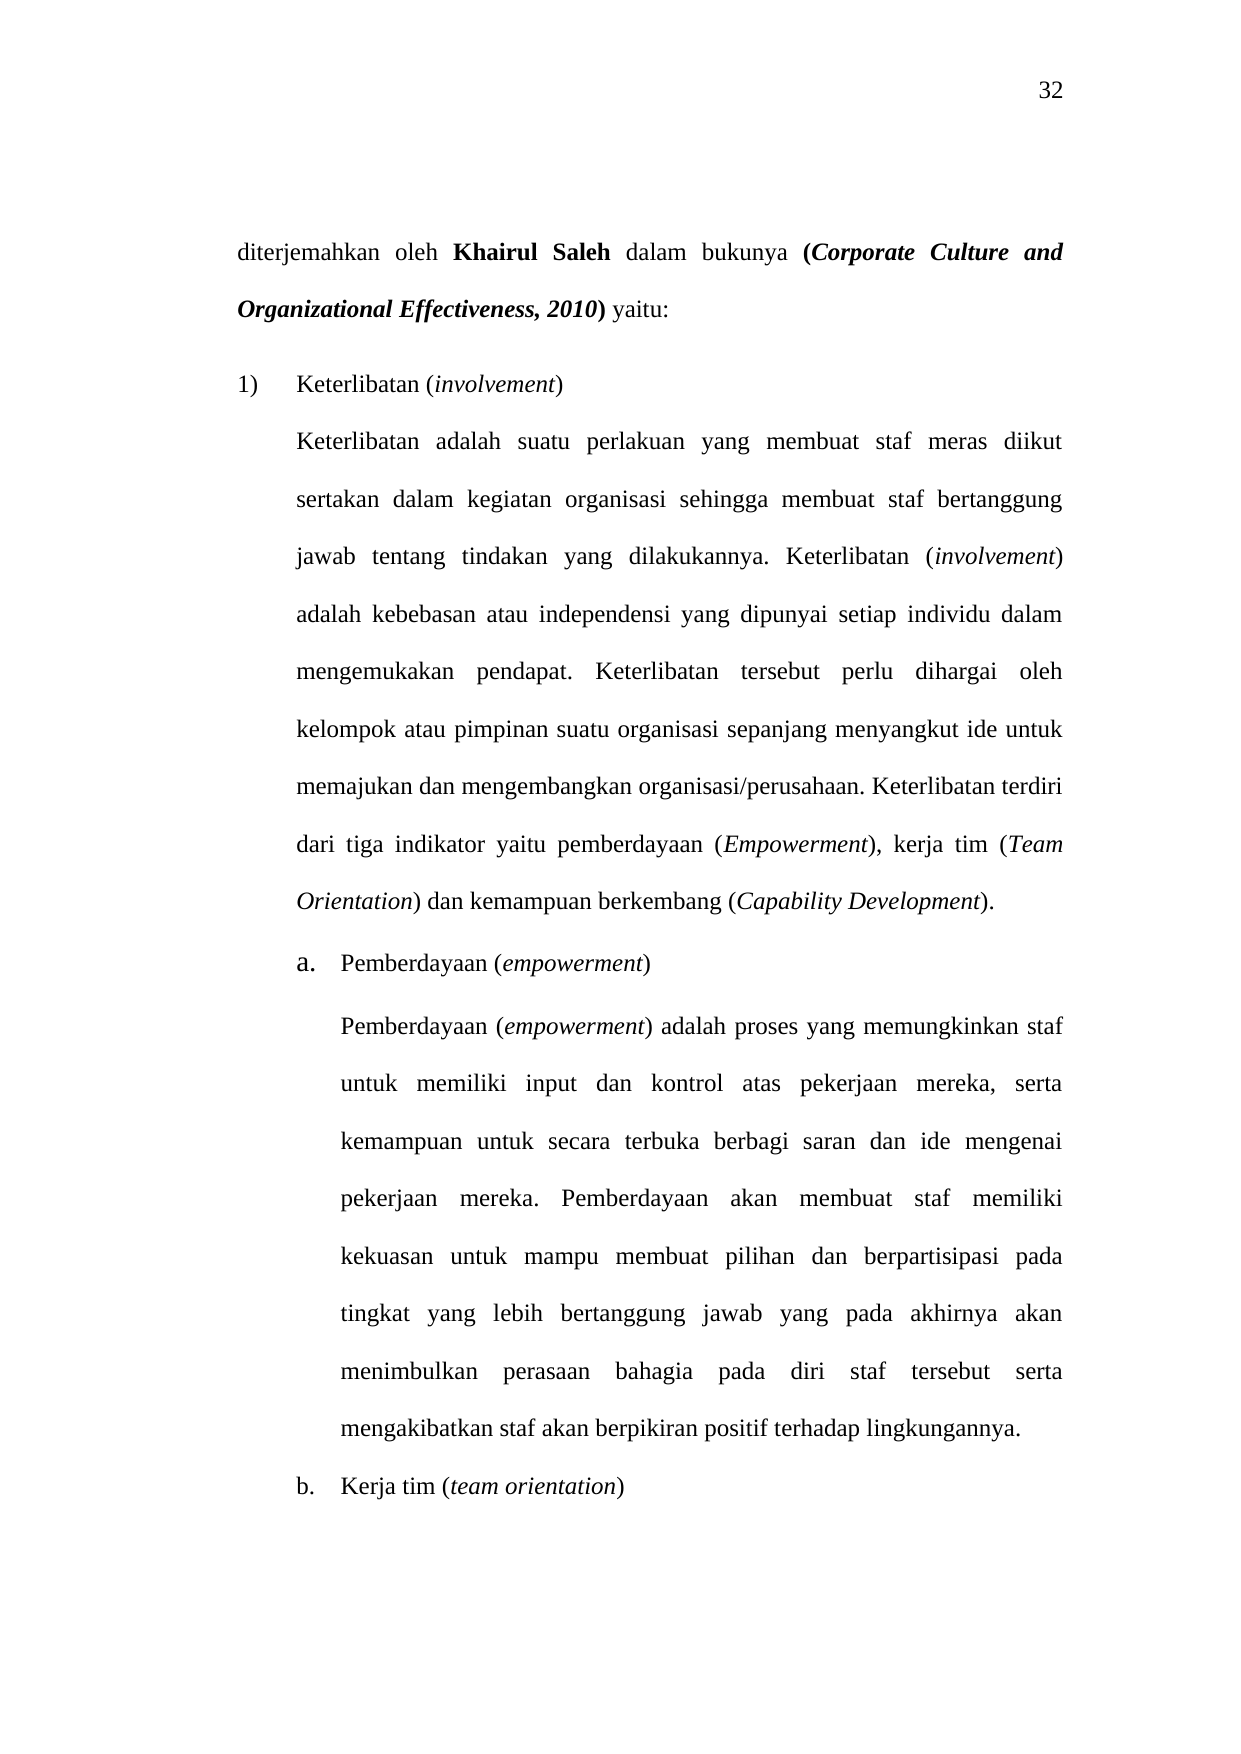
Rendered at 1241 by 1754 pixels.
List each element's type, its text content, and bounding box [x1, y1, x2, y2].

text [237, 237, 1063, 323]
list Keterlibatan (involvement) [237, 369, 1063, 397]
list Pemberdayaan (empowerment) [296, 944, 1063, 977]
list Kerja tim (team orientation) [296, 1471, 1063, 1499]
list Keterlibatan adalah suatu perlakuan yang membuat staf meras diikut sertakan dalam kegiatan organisasi sehingga membuat staf bertanggung jawab tentang tindakan yang dilakukannya. Keterlibatan (involvement) adalah kebebasan atau independensi yang dipunyai setiap individu dalam mengemukakan pendapat. Keterlibatan tersebut perlu dihargai oleh kelompok atau pimpinan suatu organisasi sepanjang menyangkut ide untuk memajukan dan mengembangkan organisasi/perusahaan. Keterlibatan terdiri dari tiga indikator yaitu pemberdayaan (Empowerment), kerja tim (Team Orientation) dan kemampuan berkembang (Capability Development). [296, 426, 1063, 915]
list Pemberdayaan (empowerment) adalah proses yang memungkinkan staf untuk memiliki input dan kontrol atas pekerjaan mereka, serta kemampuan untuk secara terbuka berbagi saran dan ide mengenai pekerjaan mereka. Pemberdayaan akan membuat staf memiliki kekuasan untuk mampu membuat pilihan dan berpartisipasi pada tingkat yang lebih bertanggung jawab yang pada akhirnya akan menimbulkan perasaan bahagia pada diri staf tersebut serta mengakibatkan staf akan berpikiran positif terhadap lingkungannya. [340, 1011, 1063, 1442]
